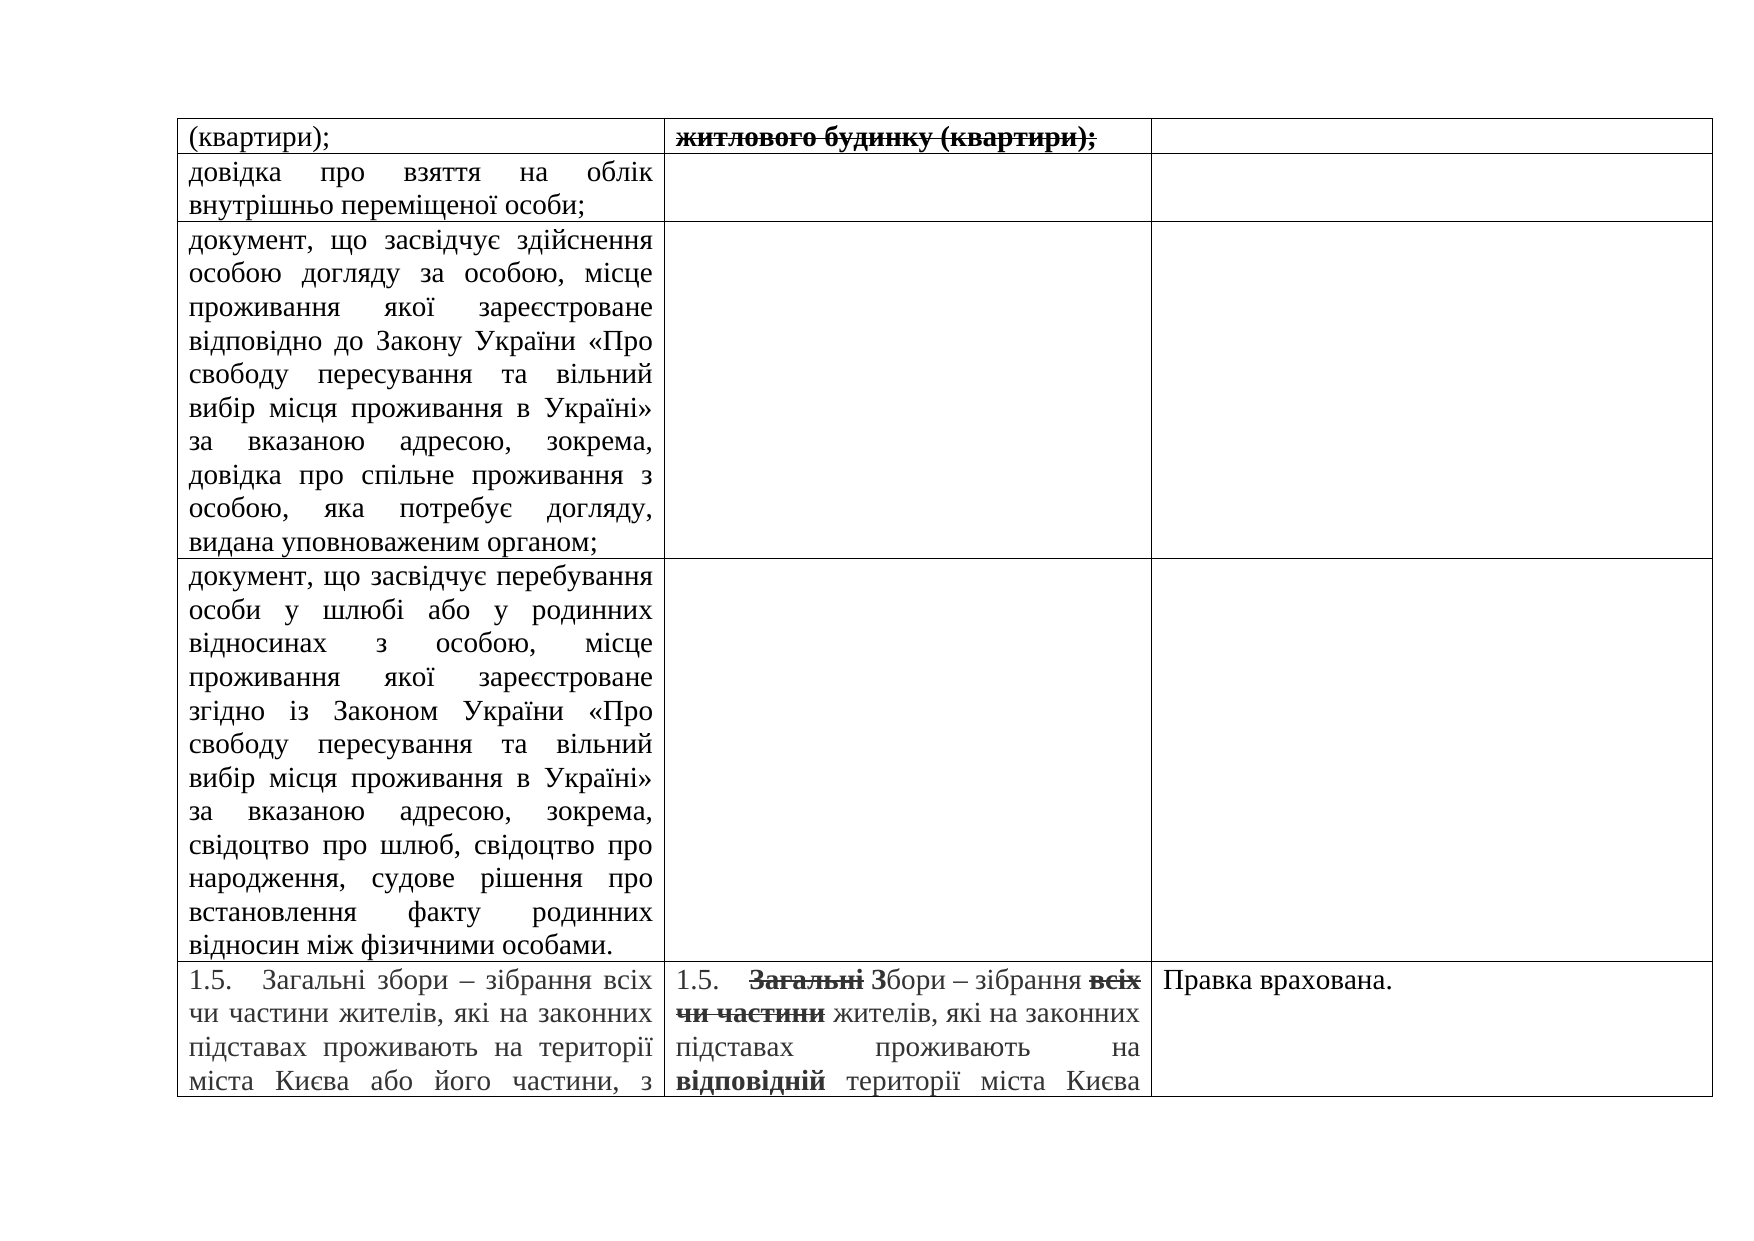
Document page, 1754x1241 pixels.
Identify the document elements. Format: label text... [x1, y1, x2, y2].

table_cell [665, 222, 1151, 557]
table_cell документ, що засвідчує перебування особи у шлюбі або у родинних відносинах з особою, місце проживання якої зареєстроване згідно із Законом України «Про свободу пересування та вільний вибір місця проживання в Україні» за вказаною адресою, зокрема, свідоцтво про шлюб, свідоцтво про народження, судове рішення про встановлення факту родинних відносин між фізичними особами. [178, 559, 664, 961]
table_cell [665, 559, 1151, 961]
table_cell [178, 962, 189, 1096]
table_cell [178, 119, 664, 153]
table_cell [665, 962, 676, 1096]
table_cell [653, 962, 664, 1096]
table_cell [665, 119, 1151, 153]
table_cell [665, 154, 1151, 221]
table_cell документ, що засвідчує здійснення особою догляду за особою, місце проживання якої зареєстроване відповідно до Закону України «Про свободу пересування та вільний вибір місця проживання в Україні» за вказаною адресою, зокрема, довідка про спільне проживання з особою, яка потребує догляду, видана уповноваженим органом; [178, 222, 664, 557]
table_cell довідка про взяття на облік внутрішньо переміщеної особи; [178, 154, 664, 221]
table_cell [1152, 222, 1712, 557]
table_cell [1152, 559, 1712, 961]
table_cell [1152, 154, 1712, 221]
table_cell Правка врахована. [1152, 962, 1712, 1096]
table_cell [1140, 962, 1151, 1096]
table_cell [1152, 119, 1712, 153]
